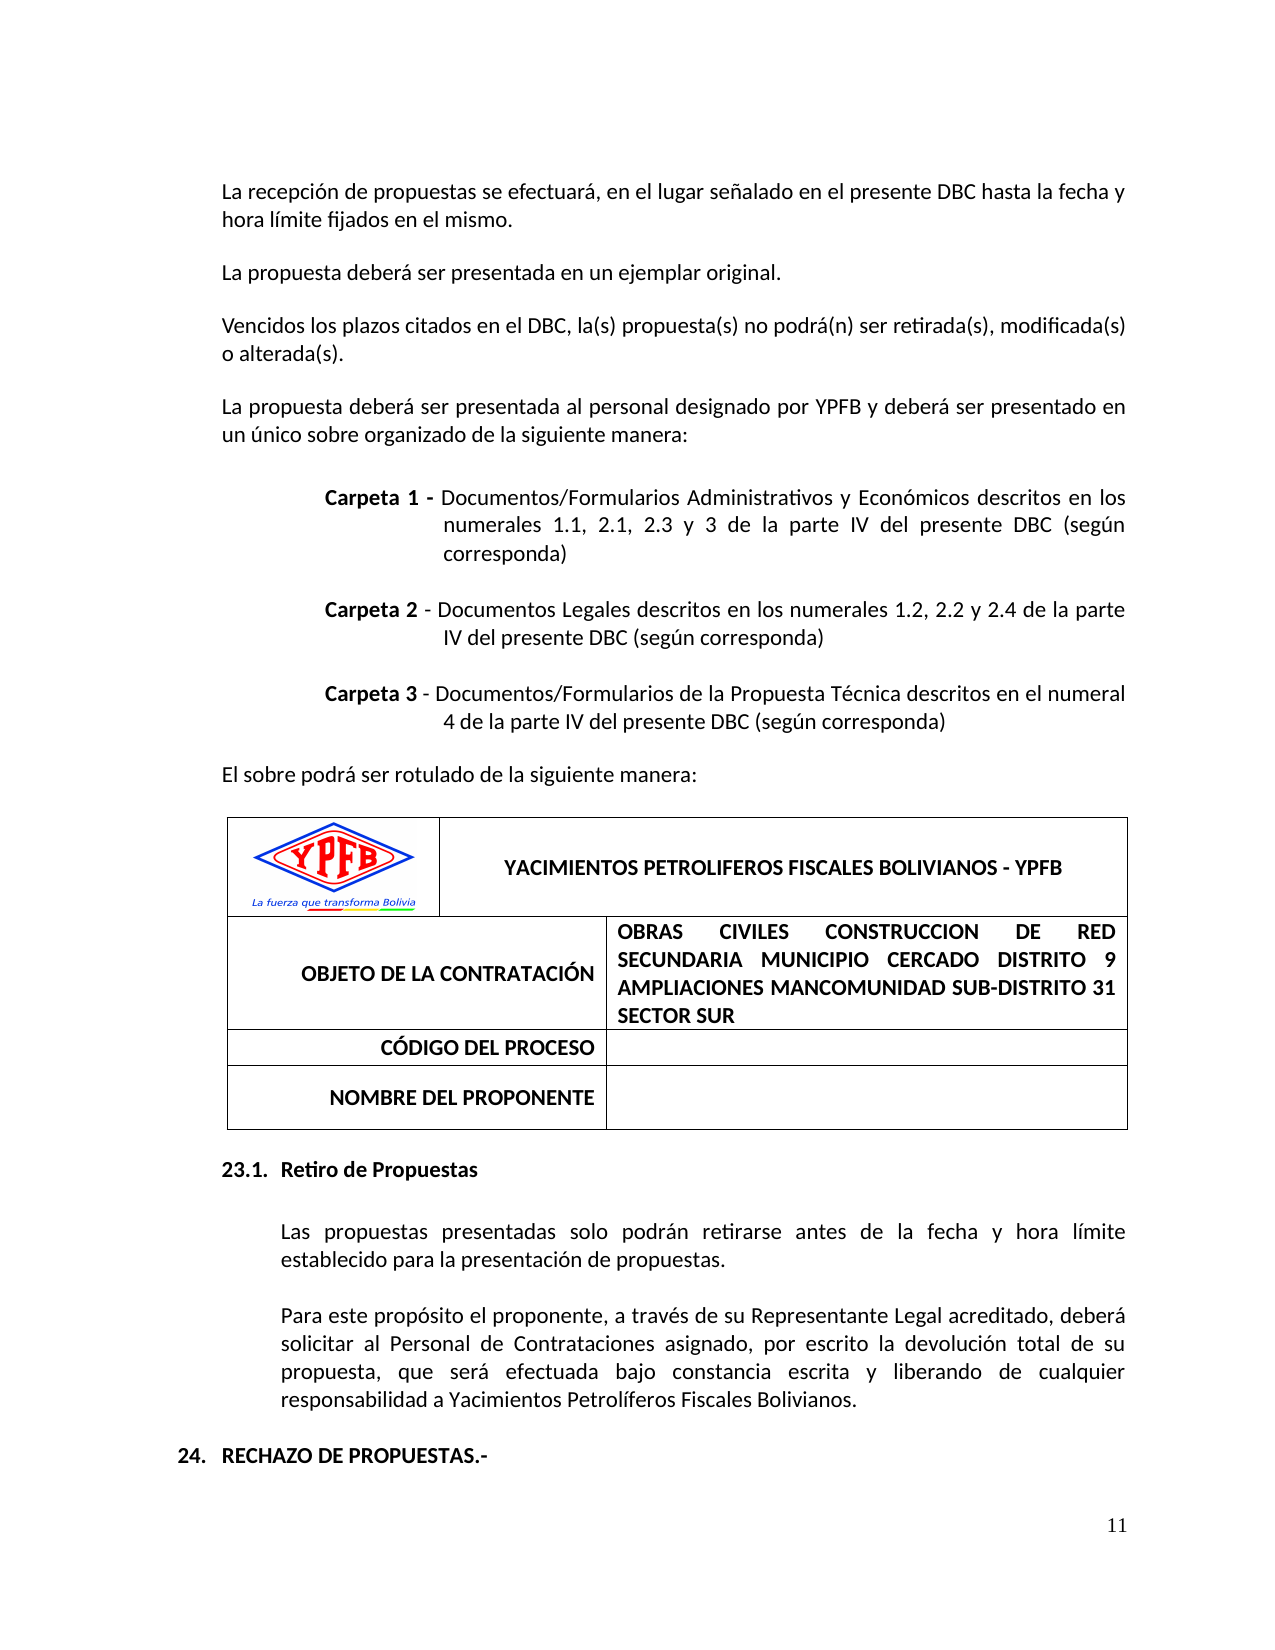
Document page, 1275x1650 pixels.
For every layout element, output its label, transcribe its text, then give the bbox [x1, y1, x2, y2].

table_cell [607, 1030, 1127, 1065]
text El sobre podrá ser rotulado de la siguiente manera: [222, 760, 1127, 788]
table_cell [607, 1066, 1127, 1129]
table_cell CÓDIGO DEL PROCESO [228, 1030, 606, 1065]
title Retiro de Propuestas [221, 1155, 1127, 1183]
list Carpeta 2 - Documentos Legales descritos en los numerales 1.2, 2.2 y 2.4 de la parte IV del presente DBC (según corresponda) [325, 595, 1127, 651]
list Carpeta 3 - Documentos/Formularios de la Propuesta Técnica descritos en el numeral 4 de la parte IV del presente DBC (según corresponda) [325, 679, 1127, 735]
list Las propuestas presentadas solo podrán retirarse antes de la fecha y hora límite establecido para la presentación de propuestas. [281, 1217, 1127, 1273]
table_header [417, 818, 439, 916]
list Para este propósito el proponente, a través de su Representante Legal acreditado, deberá solicitar al Personal de Contrataciones asignado, por escrito la devolución total de su propuesta, que será efectuada bajo constancia escrita y liberando de cualquier responsabilidad a Yacimientos Petrolíferos Fiscales Bolivianos. [281, 1301, 1127, 1413]
text La propuesta deberá ser presentada en un ejemplar original. [222, 258, 1127, 286]
table_header YACIMIENTOS PETROLIFEROS FISCALES BOLIVIANOS - YPFB [440, 818, 1127, 916]
table_header [228, 818, 250, 916]
table_cell OBRAS CIVILES CONSTRUCCION DE RED SECUNDARIA MUNICIPIO CERCADO DISTRITO 9 AMPLIACIONES MANCOMUNIDAD SUB-DISTRITO 31 SECTOR SUR [607, 917, 1127, 1029]
list Carpeta 1 - Documentos/Formularios Administrativos y Económicos descritos en los numerales 1.1, 2.1, 2.3 y 3 de la parte IV del presente DBC (según corresponda) [325, 483, 1127, 567]
picture [250, 818, 417, 916]
text La recepción de propuestas se efectuará, en el lugar señalado en el presente DBC hasta la fecha y hora límite fijados en el mismo. [222, 177, 1127, 233]
list RECHAZO DE PROPUESTAS.- [177, 1441, 1127, 1469]
table_cell OBJETO DE LA CONTRATACIÓN [228, 917, 606, 1029]
table_cell NOMBRE DEL PROPONENTE [228, 1066, 606, 1129]
text Vencidos los plazos citados en el DBC, la(s) propuesta(s) no podrá(n) ser retirada(s), modificada(s) o alterada(s). [222, 311, 1127, 367]
text La propuesta deberá ser presentada al personal designado por YPFB y deberá ser presentado en un único sobre organizado de la siguiente manera: [222, 392, 1127, 448]
